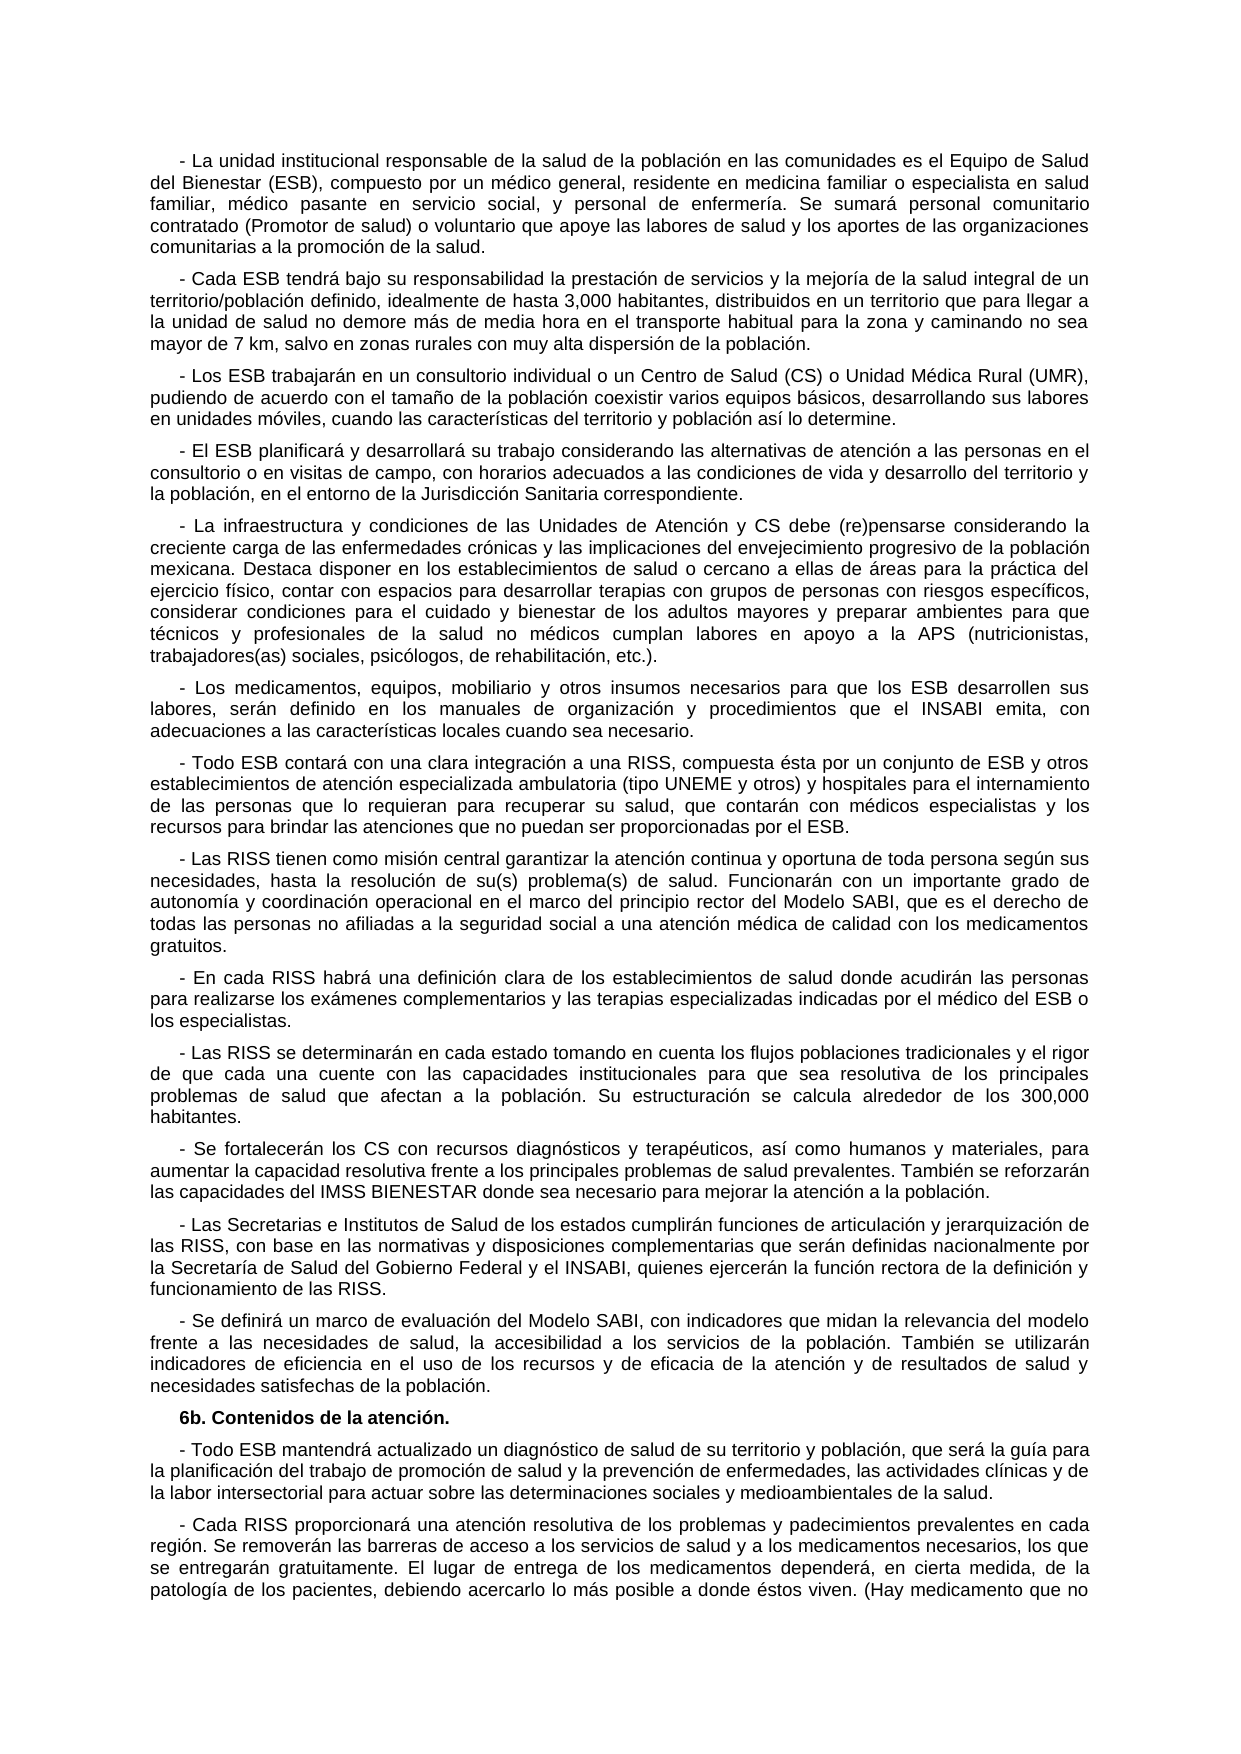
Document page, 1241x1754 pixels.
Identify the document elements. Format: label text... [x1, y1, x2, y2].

text - Las Secretarias e Institutos de Salud de los estados cumplirán funciones de articulación y jerarquización de las RISS, con base en las normativas y disposiciones complementarias que serán definidas nacionalmente por la Secretaría de Salud del Gobierno Federal y el INSABI, quienes ejercerán la función rectora de la definición y funcionamiento de las RISS. [150, 1213, 1090, 1299]
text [150, 1514, 1090, 1600]
text - Cada ESB tendrá bajo su responsabilidad la prestación de servicios y la mejoría de la salud integral de un territorio/población definido, idealmente de hasta 3,000 habitantes, distribuidos en un territorio que para llegar a la unidad de salud no demore más de media hora en el transporte habitual para la zona y caminando no sea mayor de 7 km, salvo en zonas rurales con muy alta dispersión de la población. [150, 268, 1090, 354]
text - Los medicamentos, equipos, mobiliario y otros insumos necesarios para que los ESB desarrollen sus labores, serán definido en los manuales de organización y procedimientos que el INSABI emita, con adecuaciones a las características locales cuando sea necesario. [150, 676, 1090, 741]
text - En cada RISS habrá una definición clara de los establecimientos de salud donde acudirán las personas para realizarse los exámenes complementarios y las terapias especializadas indicadas por el médico del ESB o los especialistas. [150, 966, 1090, 1031]
text - Los ESB trabajarán en un consultorio individual o un Centro de Salud (CS) o Unidad Médica Rural (UMR), pudiendo de acuerdo con el tamaño de la población coexistir varios equipos básicos, desarrollando sus labores en unidades móviles, cuando las características del territorio y población así lo determine. [150, 365, 1090, 429]
text - Se definirá un marco de evaluación del Modelo SABI, con indicadores que midan la relevancia del modelo frente a las necesidades de salud, la accesibilidad a los servicios de la población. También se utilizarán indicadores de eficiencia en el uso de los recursos y de eficacia de la atención y de resultados de salud y necesidades satisfechas de la población. [150, 1310, 1090, 1396]
text 6b. Contenidos de la atención. [150, 1407, 1090, 1428]
text - Se fortalecerán los CS con recursos diagnósticos y terapéuticos, así como humanos y materiales, para aumentar la capacidad resolutiva frente a los principales problemas de salud prevalentes. También se reforzarán las capacidades del IMSS BIENESTAR donde sea necesario para mejorar la atención a la población. [150, 1138, 1090, 1203]
text - Todo ESB mantendrá actualizado un diagnóstico de salud de su territorio y población, que será la guía para la planificación del trabajo de promoción de salud y la prevención de enfermedades, las actividades clínicas y de la labor intersectorial para actuar sobre las determinaciones sociales y medioambientales de la salud. [150, 1439, 1090, 1503]
text - Todo ESB contará con una clara integración a una RISS, compuesta ésta por un conjunto de ESB y otros establecimientos de atención especializada ambulatoria (tipo UNEME y otros) y hospitales para el internamiento de las personas que lo requieran para recuperar su salud, que contarán con médicos especialistas y los recursos para brindar las atenciones que no puedan ser proporcionadas por el ESB. [150, 752, 1090, 838]
text - Las RISS tienen como misión central garantizar la atención continua y oportuna de toda persona según sus necesidades, hasta la resolución de su(s) problema(s) de salud. Funcionarán con un importante grado de autonomía y coordinación operacional en el marco del principio rector del Modelo SABI, que es el derecho de todas las personas no afiliadas a la seguridad social a una atención médica de calidad con los medicamentos gratuitos. [150, 848, 1090, 956]
text - La unidad institucional responsable de la salud de la población en las comunidades es el Equipo de Salud del Bienestar (ESB), compuesto por un médico general, residente en medicina familiar o especialista en salud familiar, médico pasante en servicio social, y personal de enfermería. Se sumará personal comunitario contratado (Promotor de salud) o voluntario que apoye las labores de salud y los aportes de las organizaciones comunitarias a la promoción de la salud. [150, 150, 1090, 258]
text - Las RISS se determinarán en cada estado tomando en cuenta los flujos poblaciones tradicionales y el rigor de que cada una cuente con las capacidades institucionales para que sea resolutiva de los principales problemas de salud que afectan a la población. Su estructuración se calcula alrededor de los 300,000 habitantes. [150, 1042, 1090, 1128]
text - El ESB planificará y desarrollará su trabajo considerando las alternativas de atención a las personas en el consultorio o en visitas de campo, con horarios adecuados a las condiciones de vida y desarrollo del territorio y la población, en el entorno de la Jurisdicción Sanitaria correspondiente. [150, 440, 1090, 505]
text - La infraestructura y condiciones de las Unidades de Atención y CS debe (re)pensarse considerando la creciente carga de las enfermedades crónicas y las implicaciones del envejecimiento progresivo de la población mexicana. Destaca disponer en los establecimientos de salud o cercano a ellas de áreas para la práctica del ejercicio físico, contar con espacios para desarrollar terapias con grupos de personas con riesgos específicos, considerar condiciones para el cuidado y bienestar de los adultos mayores y preparar ambientes para que técnicos y profesionales de la salud no médicos cumplan labores en apoyo a la APS (nutricionistas, trabajadores(as) sociales, psicólogos, de rehabilitación, etc.). [150, 515, 1090, 666]
